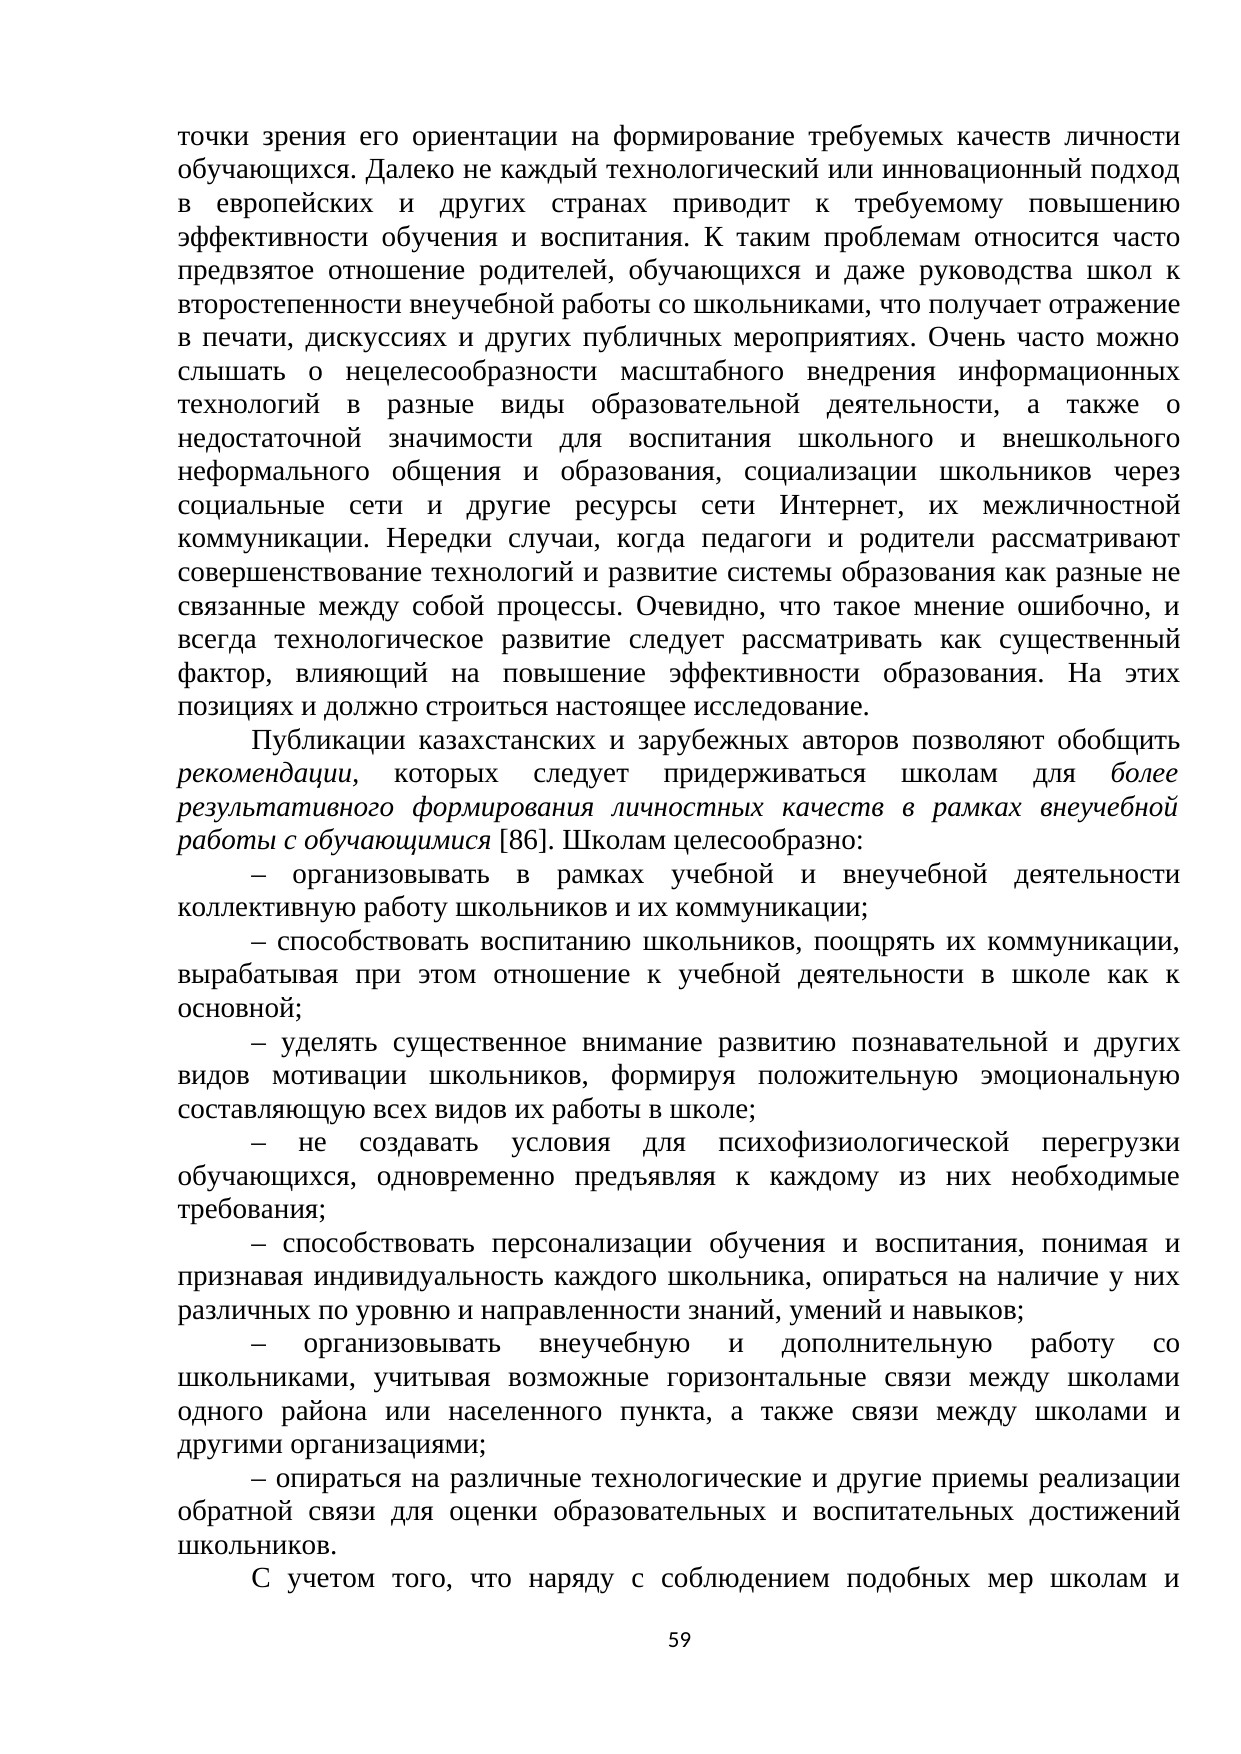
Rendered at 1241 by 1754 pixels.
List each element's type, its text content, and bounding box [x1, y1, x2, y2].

text Публикации казахстанских и зарубежных авторов позволяют обобщить рекомендации, которых следует придерживаться школам для более результативного формирования личностных качеств в рамках внеучебной работы с обучающимися [86]. Школам целесообразно: [177, 722, 1181, 856]
text – уделять существенное внимание развитию познавательной и других видов мотивации школьников, формируя положительную эмоциональную составляющую всех видов их работы в школе; [177, 1024, 1181, 1124]
text – способствовать воспитанию школьников, поощрять их коммуникации, вырабатывая при этом отношение к учебной деятельности в школе как к основной; [177, 923, 1181, 1024]
text – организовывать внеучебную и дополнительную работу со школьниками, учитывая возможные горизонтальные связи между школами одного района или населенного пункта, а также связи между школами и другими организациями; [177, 1326, 1181, 1460]
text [177, 118, 1181, 722]
text – способствовать персонализации обучения и воспитания, понимая и признавая индивидуальность каждого школьника, опираться на наличие у них различных по уровню и направленности знаний, умений и навыков; [177, 1225, 1181, 1326]
text – опираться на различные технологические и другие приемы реализации обратной связи для оценки образовательных и воспитательных достижений школьников. [177, 1460, 1181, 1560]
text – организовывать в рамках учебной и внеучебной деятельности коллективную работу школьников и их коммуникации; [177, 856, 1181, 923]
text – не создавать условия для психофизиологической перегрузки обучающихся, одновременно предъявляя к каждому из них необходимые требования; [177, 1124, 1181, 1225]
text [177, 1560, 1181, 1594]
